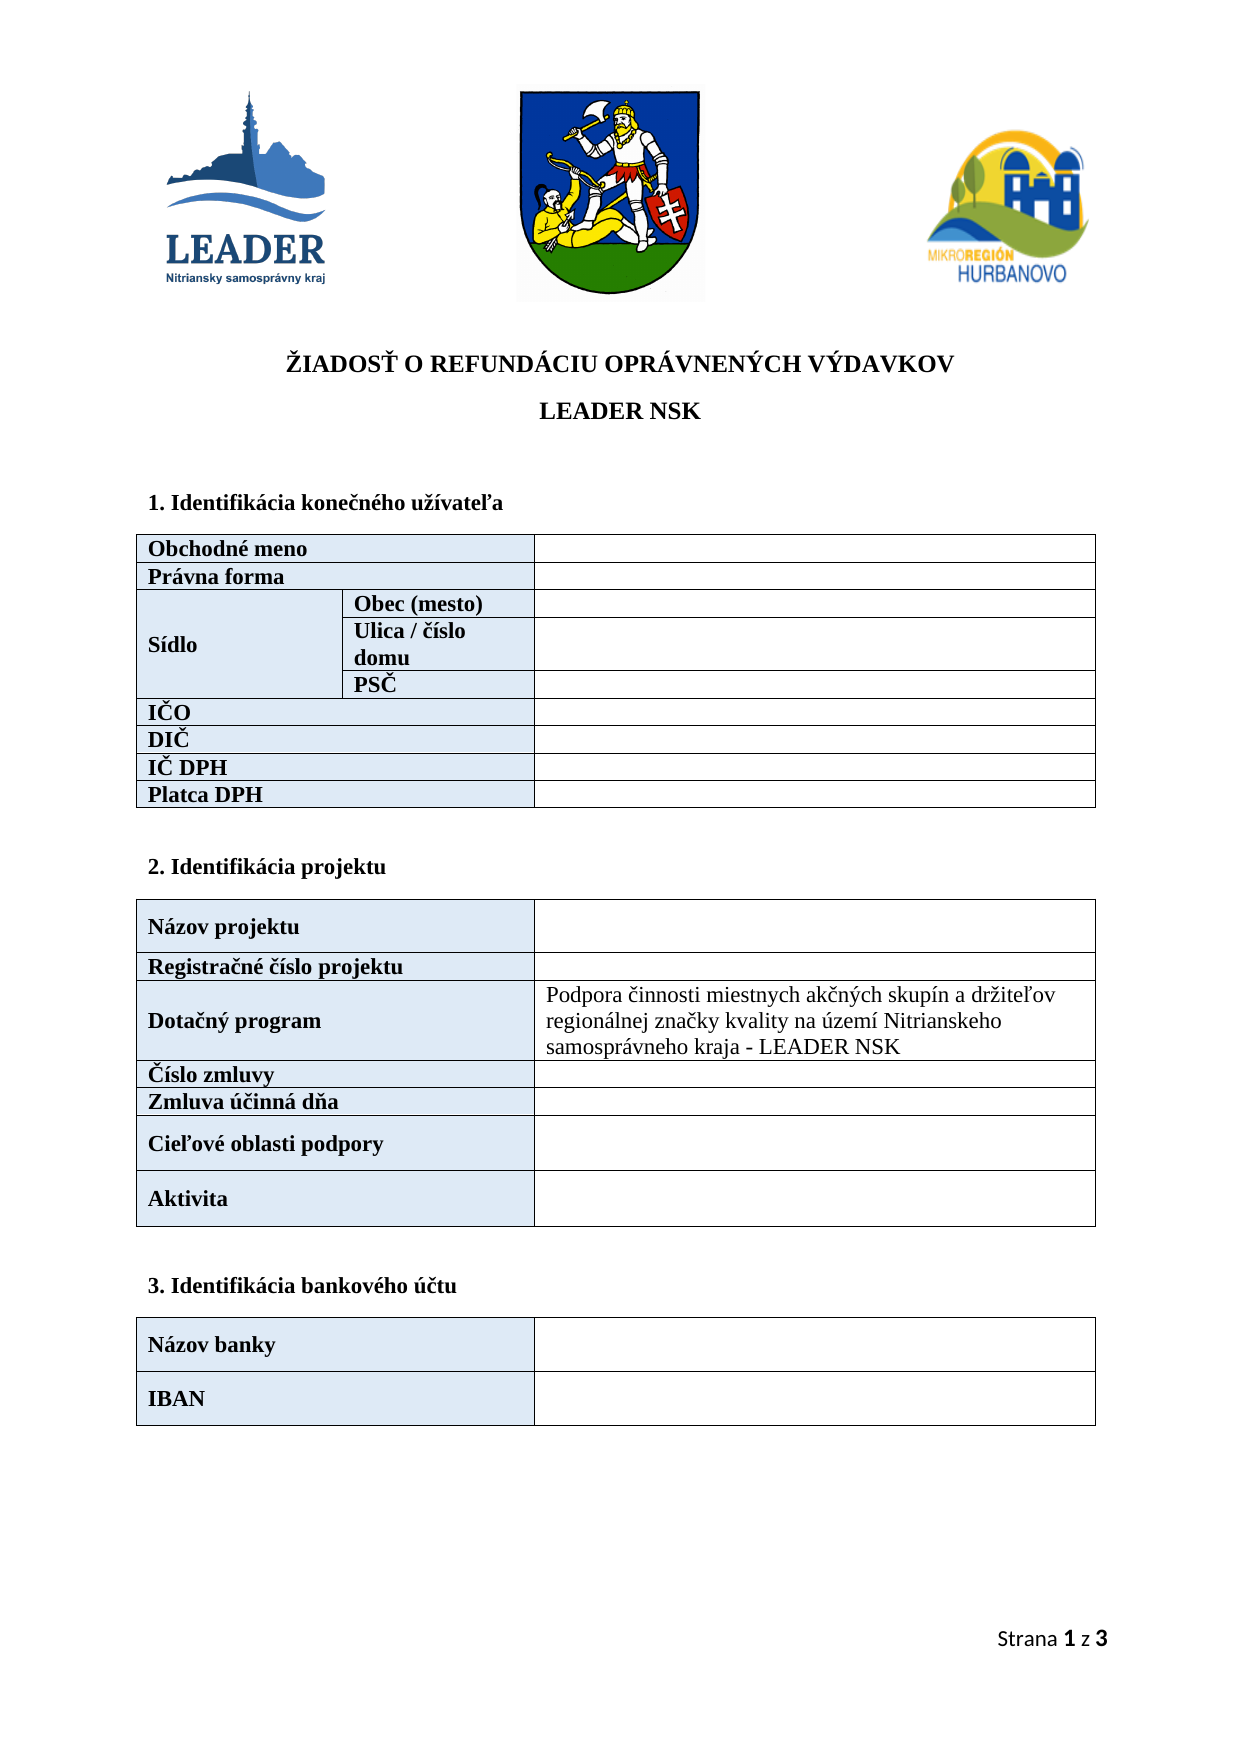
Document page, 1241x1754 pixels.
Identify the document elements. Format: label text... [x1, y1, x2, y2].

text LEADER NSK [148, 396, 1093, 425]
table_cell Registračné číslo projektu [137, 953, 534, 980]
picture [516, 84, 706, 302]
table_cell [535, 754, 1095, 780]
table_cell Zmluva účinná dňa [137, 1088, 534, 1114]
table_cell [535, 699, 1095, 725]
table_cell Sídlo [137, 590, 342, 698]
table_cell Obec (mesto) [343, 590, 534, 617]
table_cell [535, 953, 1095, 980]
table_cell [535, 590, 1095, 617]
table_header Názov projektu [137, 900, 534, 952]
table_cell Dotačný program [137, 981, 534, 1060]
picture [147, 73, 345, 302]
table_cell [535, 726, 1095, 752]
table_cell [535, 1372, 1095, 1425]
table_cell [535, 1088, 1095, 1114]
table_cell IČO [137, 699, 534, 725]
text ŽIADOSŤ O REFUNDÁCIU OPRÁVNENÝCH VÝDAVKOV [148, 349, 1093, 377]
table_cell [535, 618, 1095, 670]
table_cell Podpora činnosti miestnych akčných skupín a držiteľov regionálnej značky kvality na území Nitrianskeho samosprávneho kraja - LEADER NSK [535, 981, 1095, 1060]
table_cell [535, 1116, 1095, 1170]
table_cell [535, 563, 1095, 589]
table_cell [535, 1061, 1095, 1087]
table_cell IČ DPH [137, 754, 534, 780]
text 2. Identifikácia projektu [148, 853, 1093, 880]
table_header Názov banky [137, 1318, 534, 1371]
picture [910, 107, 1107, 302]
table_cell IBAN [137, 1372, 534, 1425]
table_cell Právna forma [137, 563, 534, 589]
table_header [535, 535, 1095, 562]
text 3. Identifikácia bankového účtu [148, 1272, 1093, 1298]
table_cell Číslo zmluvy [137, 1061, 534, 1087]
table_cell PSČ [343, 671, 534, 698]
table_cell Aktivita [137, 1171, 534, 1226]
table_header Obchodné meno [137, 535, 534, 562]
table_header [535, 1318, 1095, 1371]
table_header [535, 900, 1095, 952]
table_cell [535, 671, 1095, 698]
table_cell Ulica / číslo domu [343, 618, 534, 670]
table_cell [535, 781, 1095, 807]
table_cell Platca DPH [137, 781, 534, 807]
table_cell [535, 1171, 1095, 1226]
table_cell DIČ [137, 726, 534, 752]
text 1. Identifikácia konečného užívateľa [148, 489, 1093, 516]
table_cell Cieľové oblasti podpory [137, 1116, 534, 1170]
